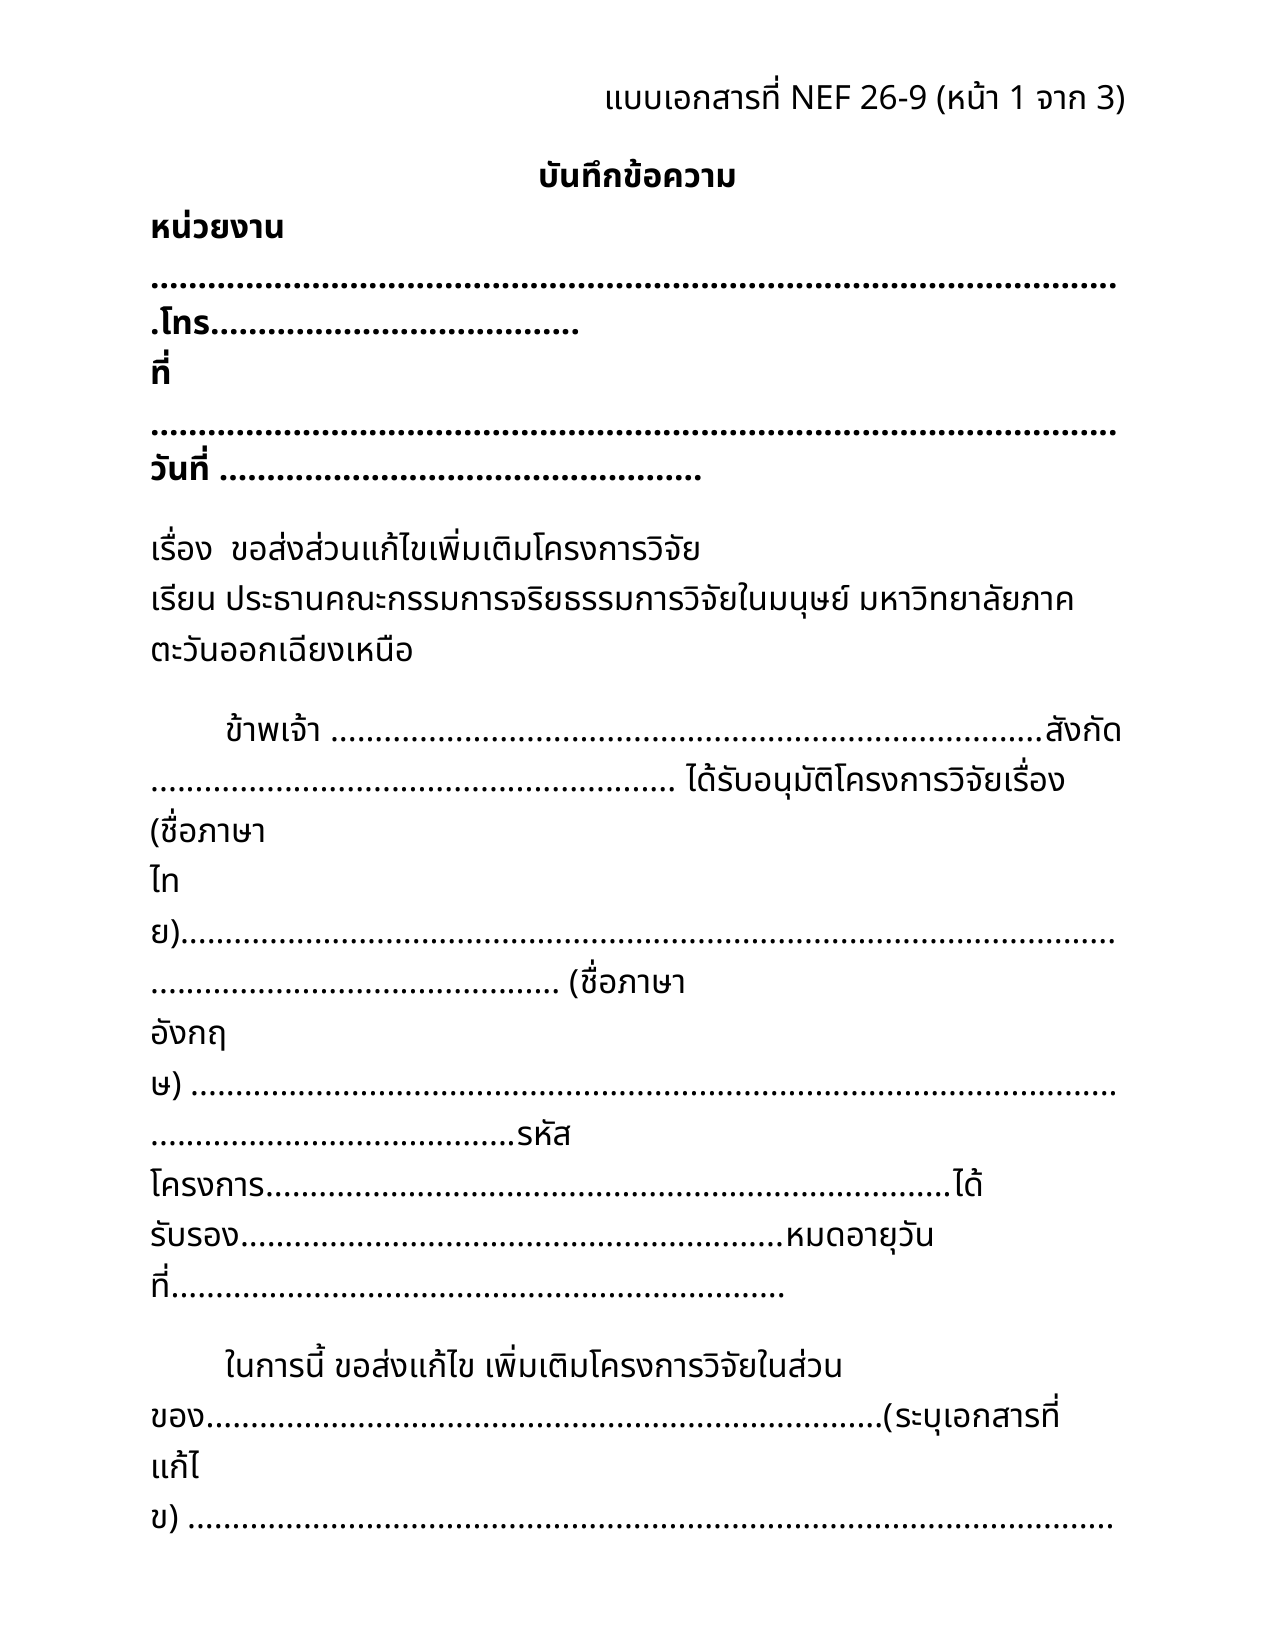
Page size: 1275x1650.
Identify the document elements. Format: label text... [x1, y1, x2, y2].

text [150, 1342, 1125, 1544]
text ข้าพเจ้า ................................................................................สังกัด ........................................................... ได้รับอนุมัติโครงการวิจัยเรื่อง (ชื่อภาษาไทย)....................................................................................................................................................... (ชื่อภาษาอังกฤษ) .................................................................................................................................................รหัสโครงการ.............................................................................ได้รับรอง.............................................................หมดอายุวันที่..................................................................... [150, 705, 1125, 1312]
text ที่ ......................................................................................................วันที่ ................................................... [150, 349, 1125, 496]
text หน่วยงาน .......................................................................................................โทร....................................... [150, 203, 1125, 349]
text เรื่อง ขอส่งส่วนแก้ไขเพิ่มเติมโครงการวิจัย เรียน ประธานคณะกรรมการจริยธรรมการวิจัยในมนุษย์ มหาวิทยาลัยภาคตะวันออกเฉียงเหนือ [150, 525, 1125, 676]
text บันทึกข้อความ [150, 152, 1125, 203]
